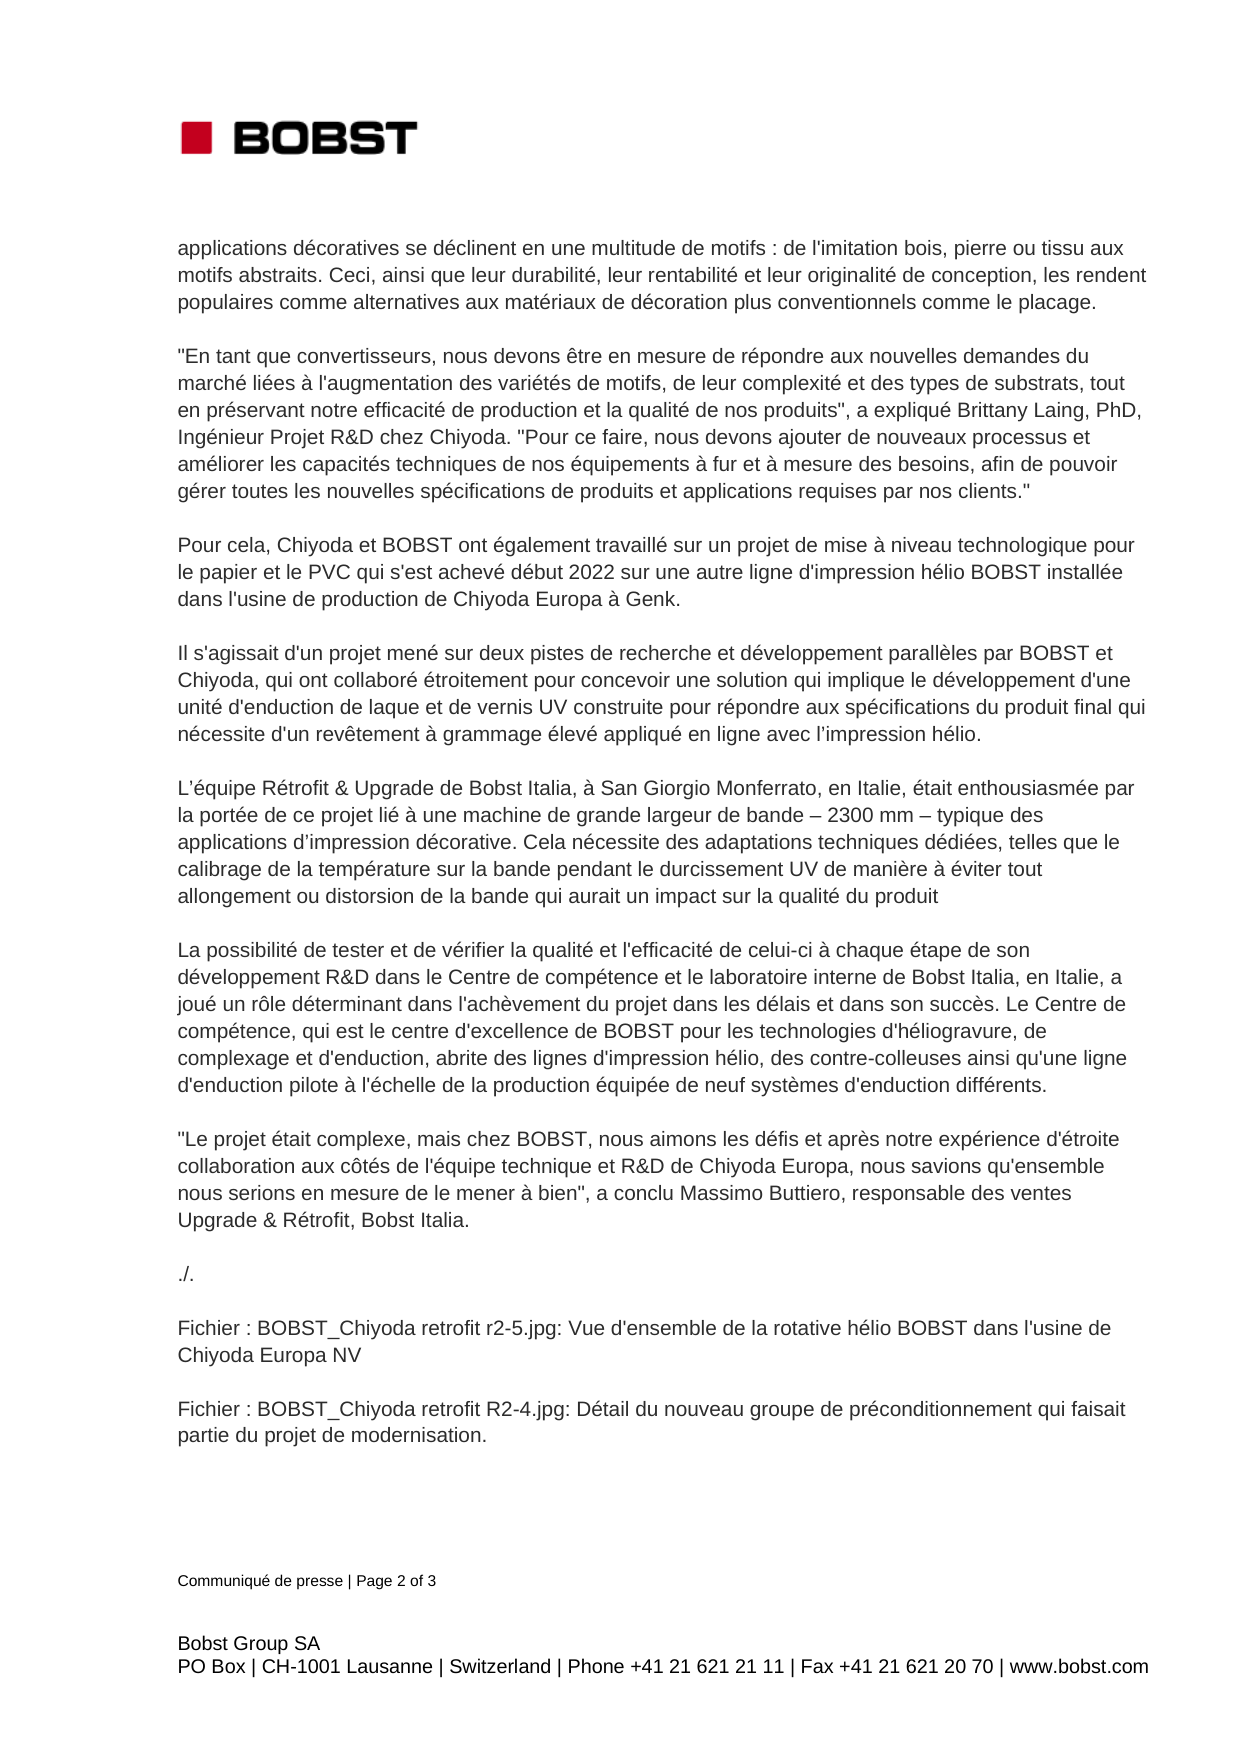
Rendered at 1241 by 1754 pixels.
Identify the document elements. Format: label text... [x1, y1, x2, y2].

text Il s'agissait d'un projet mené sur deux pistes de recherche et développement parallèles par BOBST et Chiyoda, qui ont collaboré étroitement pour concevoir une solution qui implique le développement d'une unité d'enduction de laque et de vernis UV construite pour répondre aux spécifications du produit final qui nécessite d'un revêtement à grammage élevé appliqué en ligne avec l’impression hélio. [177, 641, 1152, 746]
text La possibilité de tester et de vérifier la qualité et l'efficacité de celui-ci à chaque étape de son développement R&D dans le Centre de compétence et le laboratoire interne de Bobst Italia, en Italie, a joué un rôle déterminant dans l'achèvement du projet dans les délais et dans son succès. Le Centre de compétence, qui est le centre d'excellence de BOBST pour les technologies d'héliogravure, de complexage et d'enduction, abrite des lignes d'impression hélio, des contre-colleuses ainsi qu'une ligne d'enduction pilote à l'échelle de la production équipée de neuf systèmes d'enduction différents. [177, 938, 1152, 1097]
text ./. [177, 1261, 1152, 1285]
text "En tant que convertisseurs, nous devons être en mesure de répondre aux nouvelles demandes du marché liées à l'augmentation des variétés de motifs, de leur complexité et des types de substrats, tout en préservant notre efficacité de production et la qualité de nos produits", a expliqué Brittany Laing, PhD, Ingénieur Projet R&D chez Chiyoda. "Pour ce faire, nous devons ajouter de nouveaux processus et améliorer les capacités techniques de nos équipements à fur et à mesure des besoins, afin de pouvoir gérer toutes les nouvelles spécifications de produits et applications requises par nos clients." [177, 344, 1152, 503]
text "Le projet était complexe, mais chez BOBST, nous aimons les défis et après notre expérience d'étroite collaboration aux côtés de l'équipe technique et R&D de Chiyoda Europa, nous savions qu'ensemble nous serions en mesure de le mener à bien", a conclu Massimo Buttiero, responsable des ventes Upgrade & Rétrofit, Bobst Italia. [177, 1127, 1152, 1231]
text Pour cela, Chiyoda et BOBST ont également travaillé sur un projet de mise à niveau technologique pour le papier et le PVC qui s'est achevé début 2022 sur une autre ligne d'impression hélio BOBST installée dans l'usine de production de Chiyoda Europa à Genk. [177, 533, 1152, 611]
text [177, 236, 1152, 314]
text Fichier : BOBST_Chiyoda retrofit R2-4.jpg: Détail du nouveau groupe de préconditionnement qui faisait partie du projet de modernisation. [177, 1396, 1152, 1447]
text Fichier : BOBST_Chiyoda retrofit r2-5.jpg: Vue d'ensemble de la rotative hélio BOBST dans l'usine de Chiyoda Europa NV [177, 1315, 1152, 1366]
text L’équipe Rétrofit & Upgrade de Bobst Italia, à San Giorgio Monferrato, en Italie, était enthousiasmée par la portée de ce projet lié à une machine de grande largeur de bande – 2300 mm – typique des applications d’impression décorative. Cela nécessite des adaptations techniques dédiées, telles que le calibrage de la température sur la bande pendant le durcissement UV de manière à éviter tout allongement ou distorsion de la bande qui aurait un impact sur la qualité du produit [177, 776, 1152, 908]
